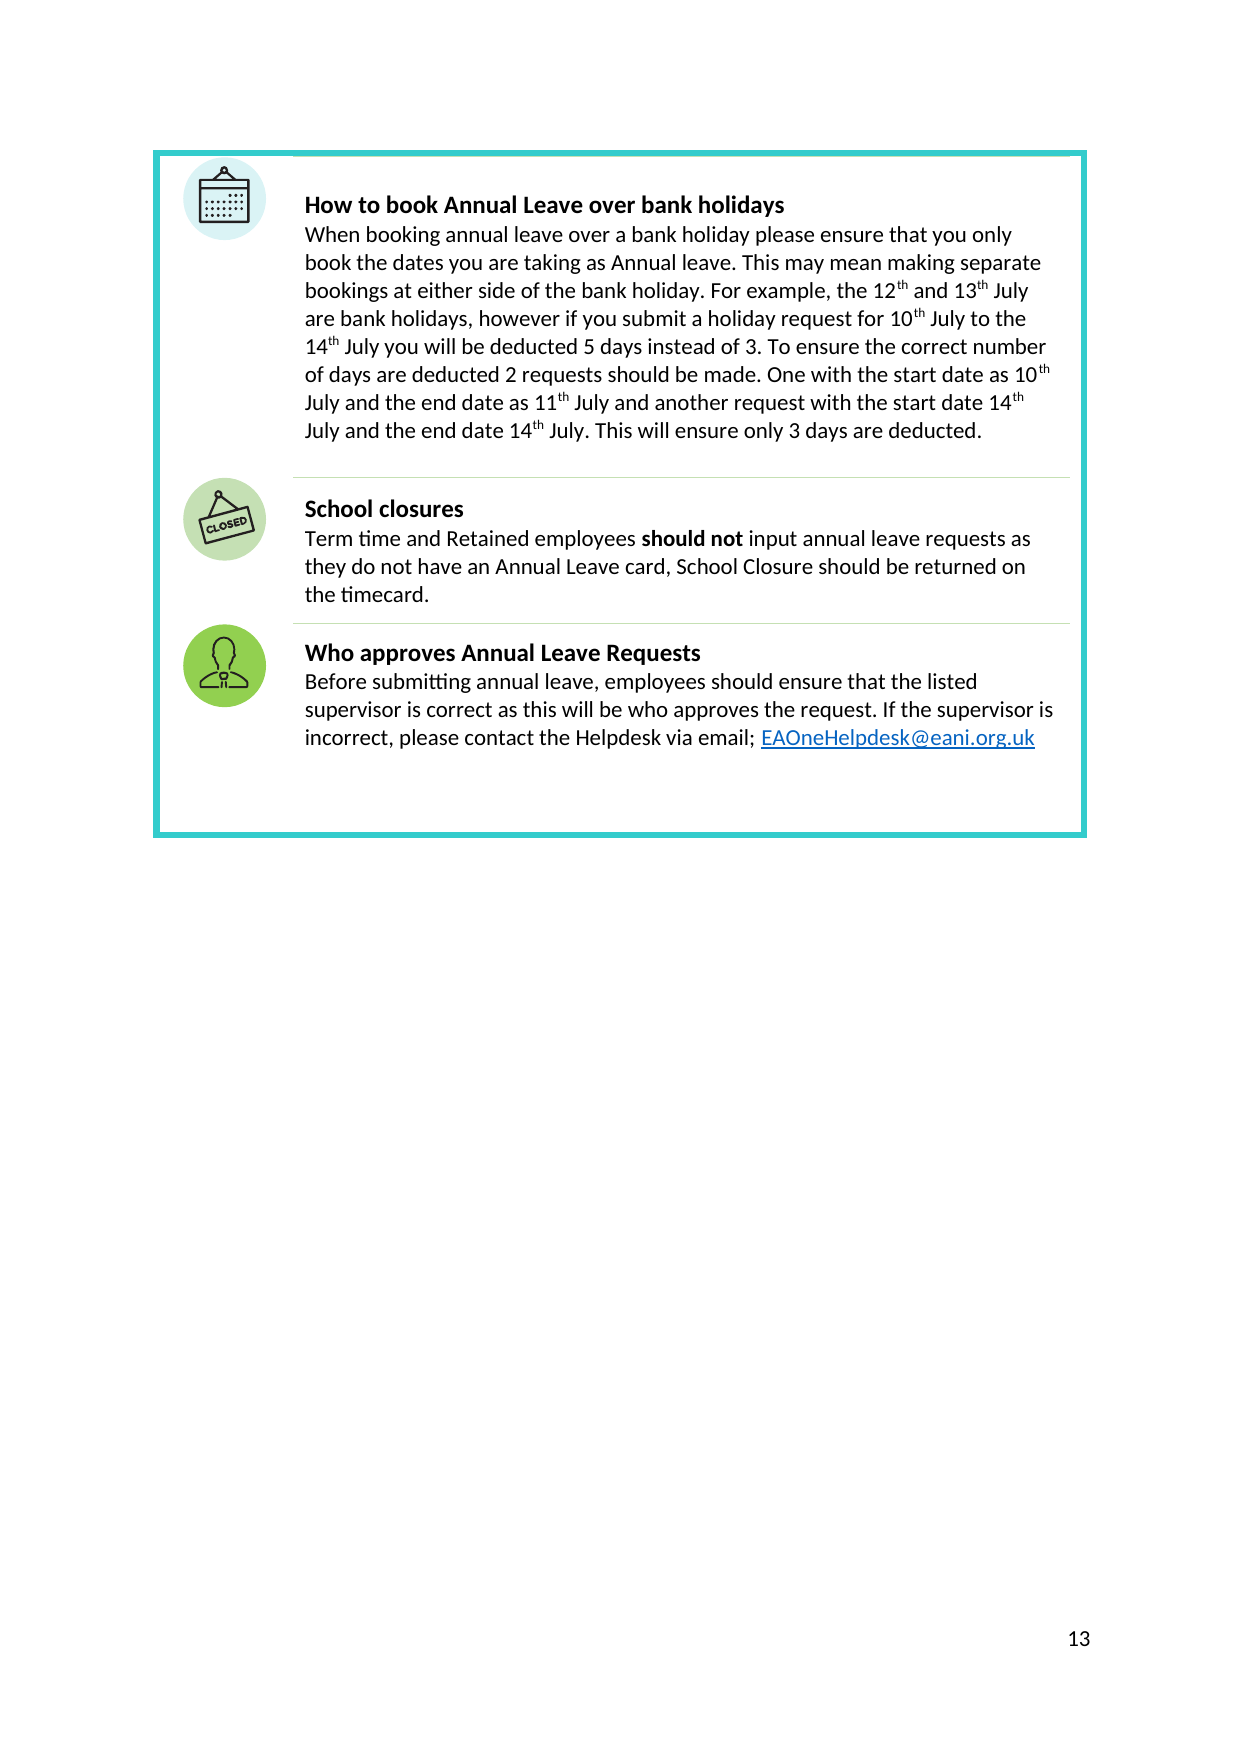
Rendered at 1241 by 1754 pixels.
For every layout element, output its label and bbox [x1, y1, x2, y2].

table_header [160, 156, 1081, 832]
